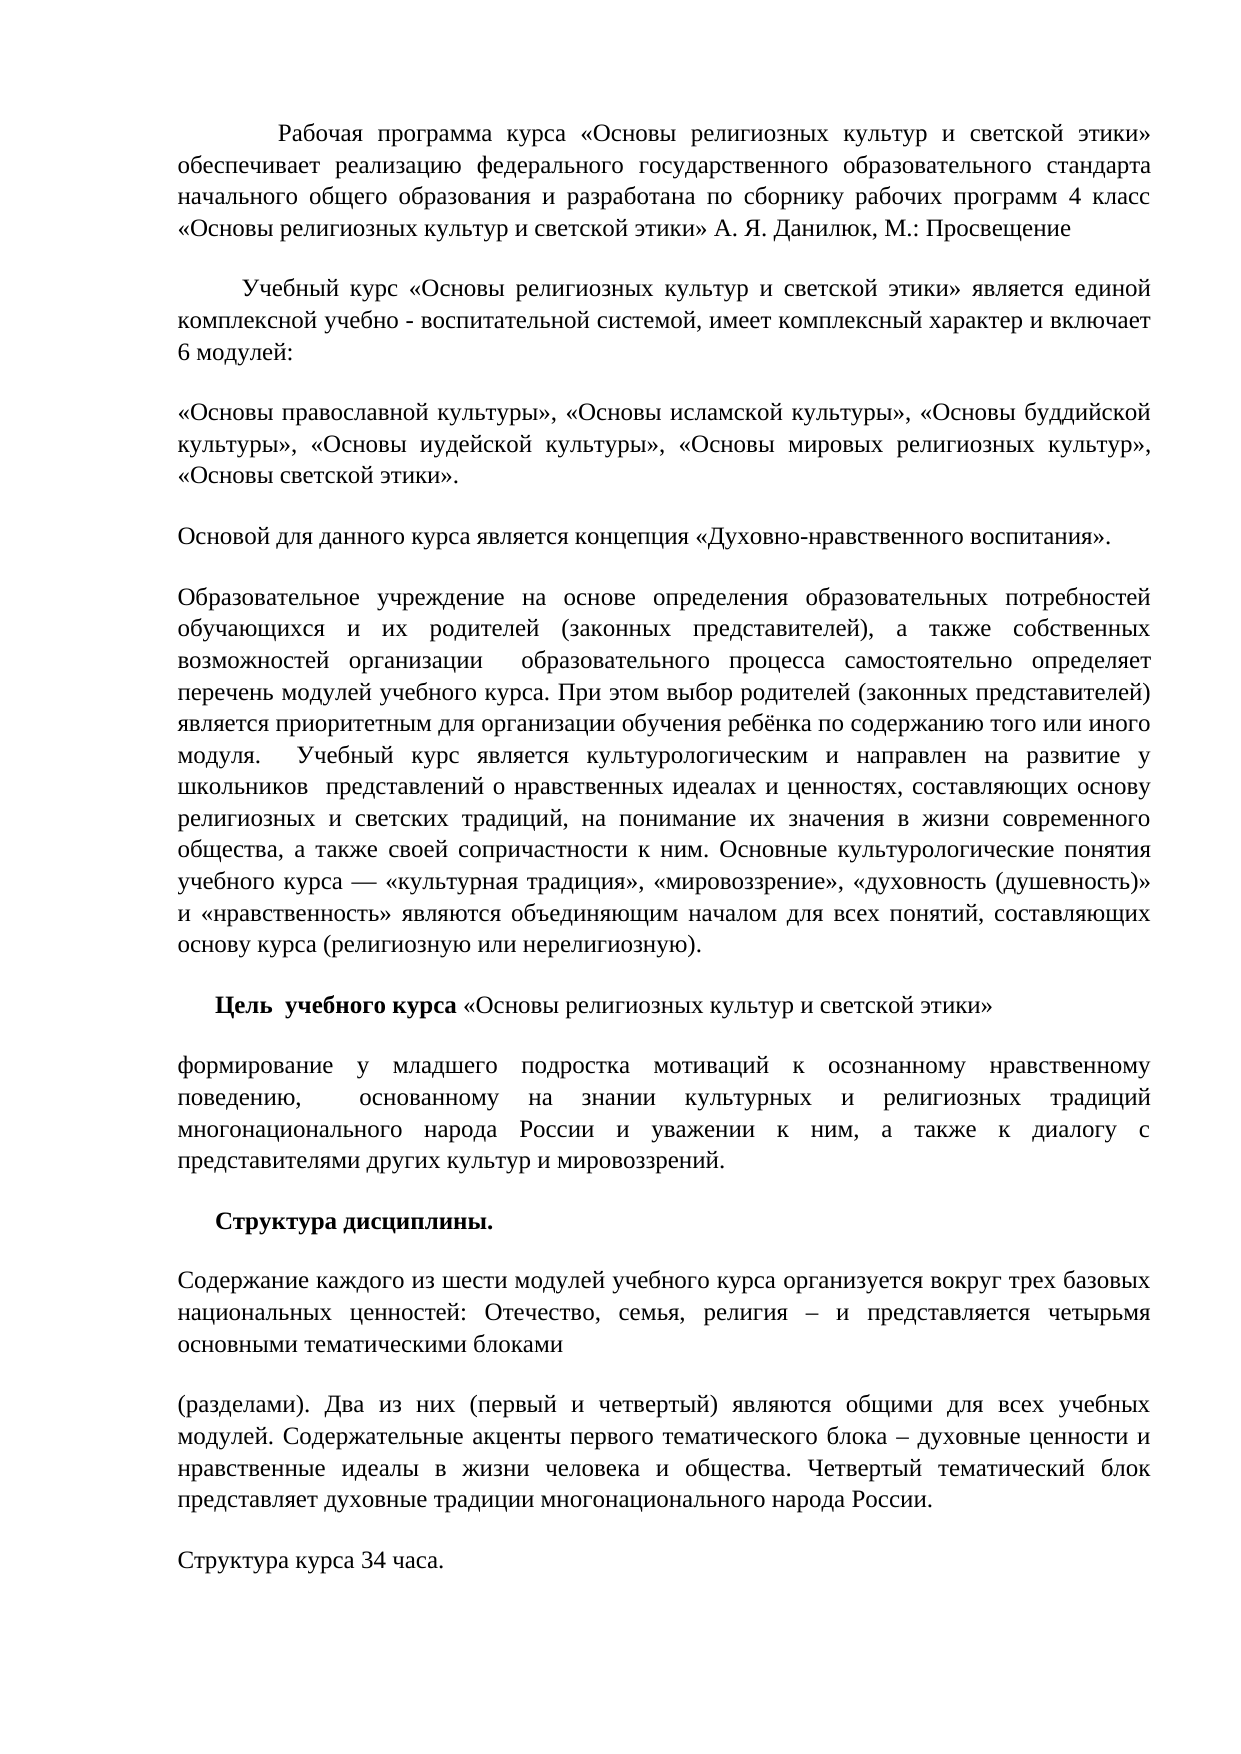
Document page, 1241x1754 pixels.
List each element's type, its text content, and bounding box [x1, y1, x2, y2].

text Структура дисциплины. [177, 1206, 1152, 1235]
text Основой для данного курса является концепция «Духовно-нравственного воспитания». [177, 521, 1152, 550]
text формирование у младшего подростка мотиваций к осознанному нравственному поведению, основанному на знании культурных и религиозных традиций многонационального народа России и уважении к ним, а также к диалогу с представителями других культур и мировоззрений. [177, 1051, 1152, 1174]
text Учебный курс «Основы религиозных культур и светской этики» является единой комплексной учебно - воспитательной системой, имеет комплексный характер и включает 6 модулей: [177, 273, 1152, 365]
text (разделами). Два из них (первый и четвертый) являются общими для всех учебных модулей. Содержательные акценты первого тематического блока – духовные ценности и нравственные идеалы в жизни человека и общества. Четвертый тематический блок представляет духовные традиции многонационального народа России. [177, 1389, 1152, 1513]
text Содержание каждого из шести модулей учебного курса организуется вокруг трех базовых национальных ценностей: Отечество, семья, религия – и представляется четырьмя основными тематическими блоками [177, 1266, 1152, 1357]
text Цель учебного курса «Основы религиозных культур и светской этики» [177, 990, 1152, 1019]
text Структура курса 34 часа. [177, 1545, 1152, 1574]
text Образовательное учреждение на основе определения образовательных потребностей обучающихся и их родителей (законных представителей), а также собственных возможностей организации образовательного процесса самостоятельно определяет перечень модулей учебного курса. При этом выбор родителей (законных представителей) является приоритетным для организации обучения ребёнка по содержанию того или иного модуля. Учебный курс является культурологическим и направлен на развитие у школьников представлений о нравственных идеалах и ценностях, составляющих основу религиозных и светских традиций, на понимание их значения в жизни современного общества, а также своей сопричастности к ним. Основные культурологические понятия учебного курса — «культурная традиция», «мировоззрение», «духовность (душевность)» и «нравственность» являются объединяющим началом для всех понятий, составляющих основу курса (религиозную или нерелигиозную). [177, 582, 1152, 958]
text «Основы православной культуры», «Основы исламской культуры», «Основы буддийской культуры», «Основы иудейской культуры», «Основы мировых религиозных культур», «Основы светской этики». [177, 397, 1152, 489]
text Рабочая программа курса «Основы религиозных культур и светской этики» обеспечивает реализацию федерального государственного образовательного стандарта начального общего образования и разработана по сборнику рабочих программ 4 класс «Основы религиозных культур и светской этики» А. Я. Данилюк, М.: Просвещение [177, 118, 1152, 242]
